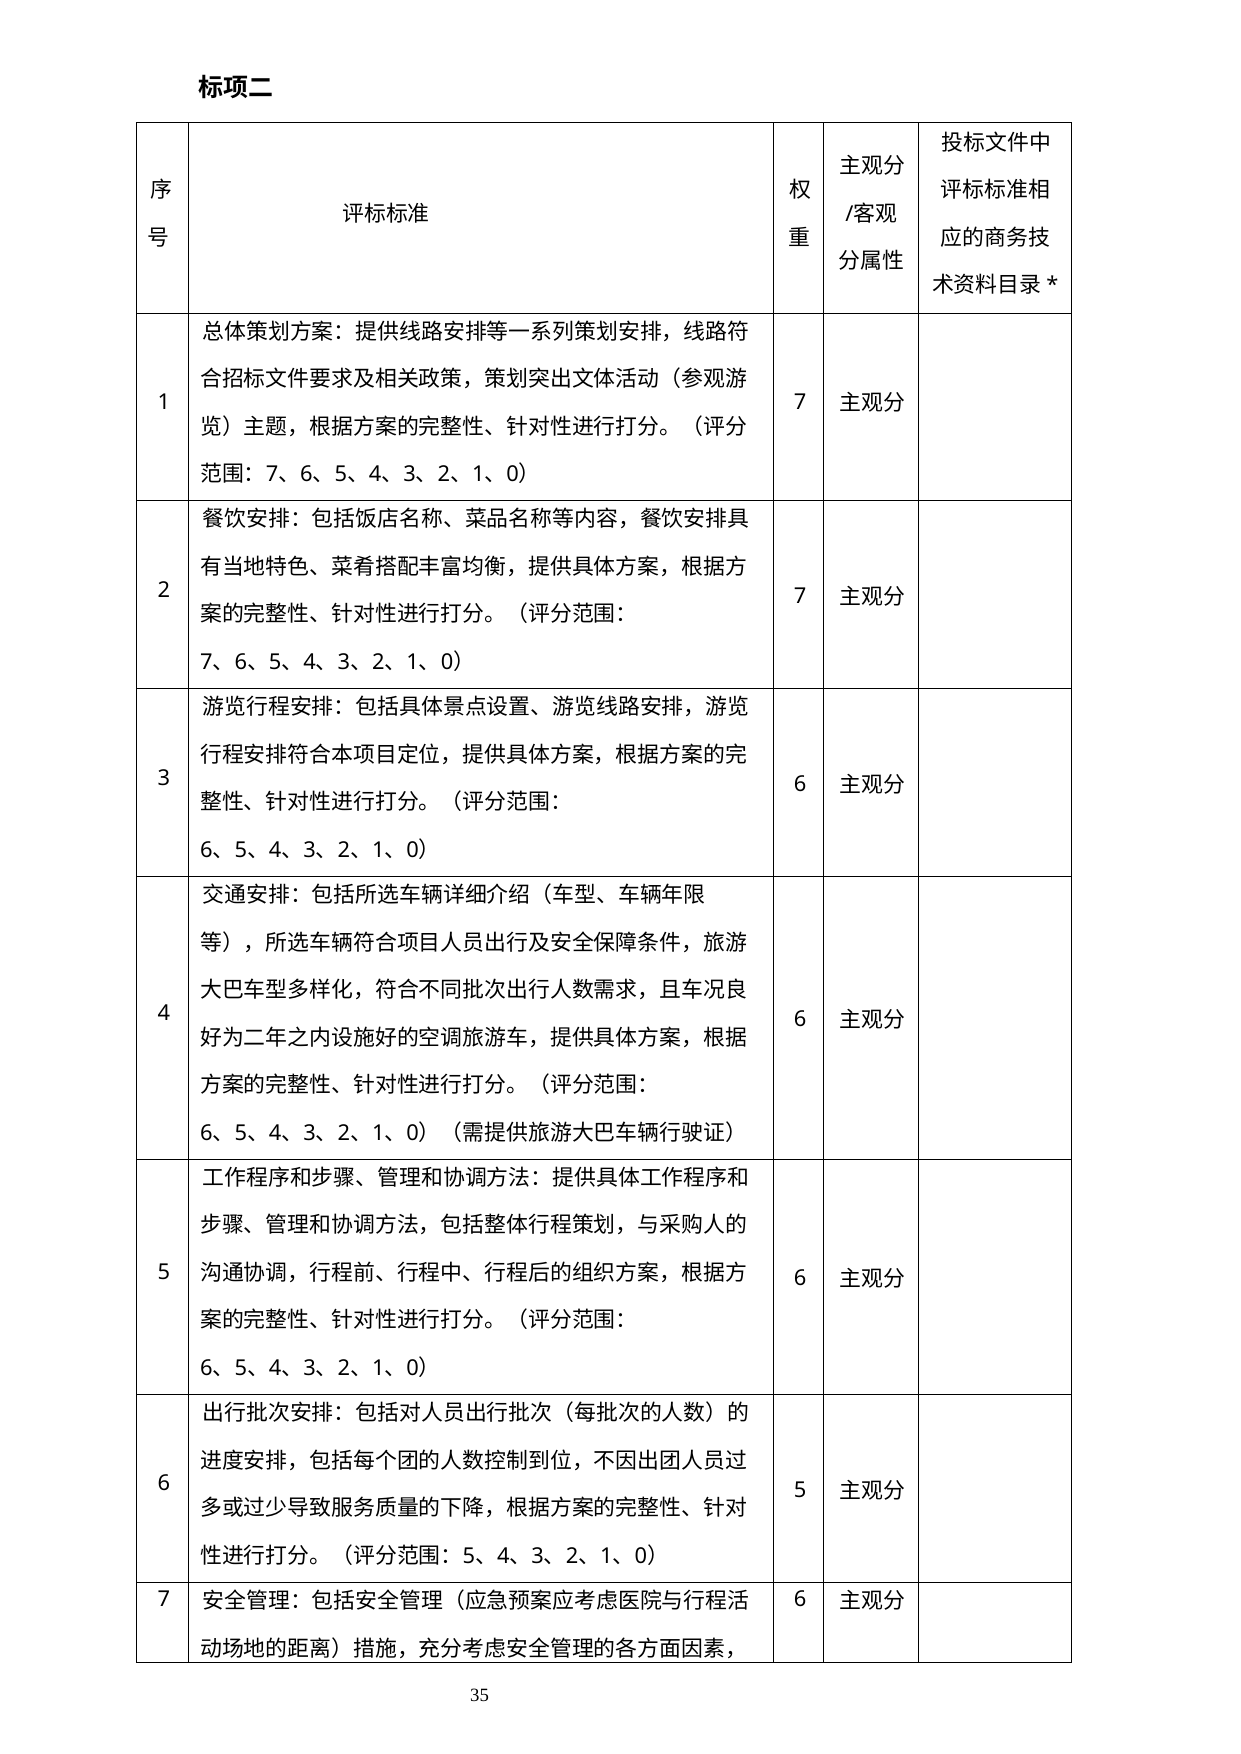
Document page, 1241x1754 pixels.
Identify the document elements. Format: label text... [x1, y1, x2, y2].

table_header 主观分/客观分属性 [824, 123, 918, 313]
table_cell 5 [137, 1160, 188, 1394]
table_cell 餐饮安排：包括饭店名称、菜品名称等内容，餐饮安排具有当地特色、菜肴搭配丰富均衡，提供具体方案，根据方案的完整性、针对性进行打分。（评分范围：7、6、5、4、3、2、1、0） [189, 501, 773, 688]
table_header 投标文件中评标标准相应的商务技术资料目录 * [919, 123, 1071, 313]
table_header 评标标准 [189, 123, 773, 313]
table_cell 主观分 [824, 877, 918, 1159]
table_cell 主观分 [824, 689, 918, 876]
table_cell 5 [774, 1395, 823, 1582]
table_cell [919, 1395, 1071, 1582]
table_cell 2 [137, 501, 188, 688]
table_cell 1 [137, 314, 188, 500]
table_cell [919, 1583, 1071, 1662]
table_cell 主观分 [824, 314, 918, 500]
table_cell 6 [774, 1160, 823, 1394]
table_cell [919, 1160, 1071, 1394]
table_cell 总体策划方案：提供线路安排等一系列策划安排，线路符合招标文件要求及相关政策，策划突出文体活动（参观游览）主题，根据方案的完整性、针对性进行打分。（评分范围：7、6、5、4、3、2、1、0） [189, 314, 773, 500]
table_cell [919, 689, 1071, 876]
table_cell 6 [774, 877, 823, 1159]
table_cell 7 [774, 501, 823, 688]
table_cell 主观分 [824, 1160, 918, 1394]
table_header 序号 [137, 123, 188, 313]
table_cell 主观分 [824, 501, 918, 688]
table_cell 出行批次安排：包括对人员出行批次（每批次的人数）的进度安排，包括每个团的人数控制到位，不因出团人员过多或过少导致服务质量的下降，根据方案的完整性、针对性进行打分。（评分范围：5、4、3、2、1、0） [189, 1395, 773, 1582]
table_cell [919, 501, 1071, 688]
table_cell 主观分 [824, 1395, 918, 1582]
table_cell 6 [137, 1395, 188, 1582]
table_cell 交通安排：包括所选车辆详细介绍（车型、车辆年限等），所选车辆符合项目人员出行及安全保障条件，旅游大巴车型多样化，符合不同批次出行人数需求，且车况良好为二年之内设施好的空调旅游车，提供具体方案，根据方案的完整性、针对性进行打分。（评分范围：6、5、4、3、2、1、0）（需提供旅游大巴车辆行驶证） [189, 877, 773, 1159]
table_cell [919, 314, 1071, 500]
table_cell 6 [774, 1583, 823, 1662]
table_cell 工作程序和步骤、管理和协调方法：提供具体工作程序和步骤、管理和协调方法，包括整体行程策划，与采购人的沟通协调，行程前、行程中、行程后的组织方案，根据方案的完整性、针对性进行打分。（评分范围：6、5、4、3、2、1、0） [189, 1160, 773, 1394]
table_cell 7 [774, 314, 823, 500]
table_cell 主观分 [824, 1583, 918, 1662]
table_cell [919, 877, 1071, 1159]
text 标项二 [148, 68, 1093, 104]
table_cell 4 [137, 877, 188, 1159]
table_cell 3 [137, 689, 188, 876]
table_cell 7 [137, 1583, 188, 1662]
table_header 权重 [774, 123, 823, 313]
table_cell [189, 1583, 773, 1662]
table_cell 6 [774, 689, 823, 876]
table_cell 游览行程安排：包括具体景点设置、游览线路安排，游览行程安排符合本项目定位，提供具体方案，根据方案的完整性、针对性进行打分。（评分范围：6、5、4、3、2、1、0） [189, 689, 773, 876]
